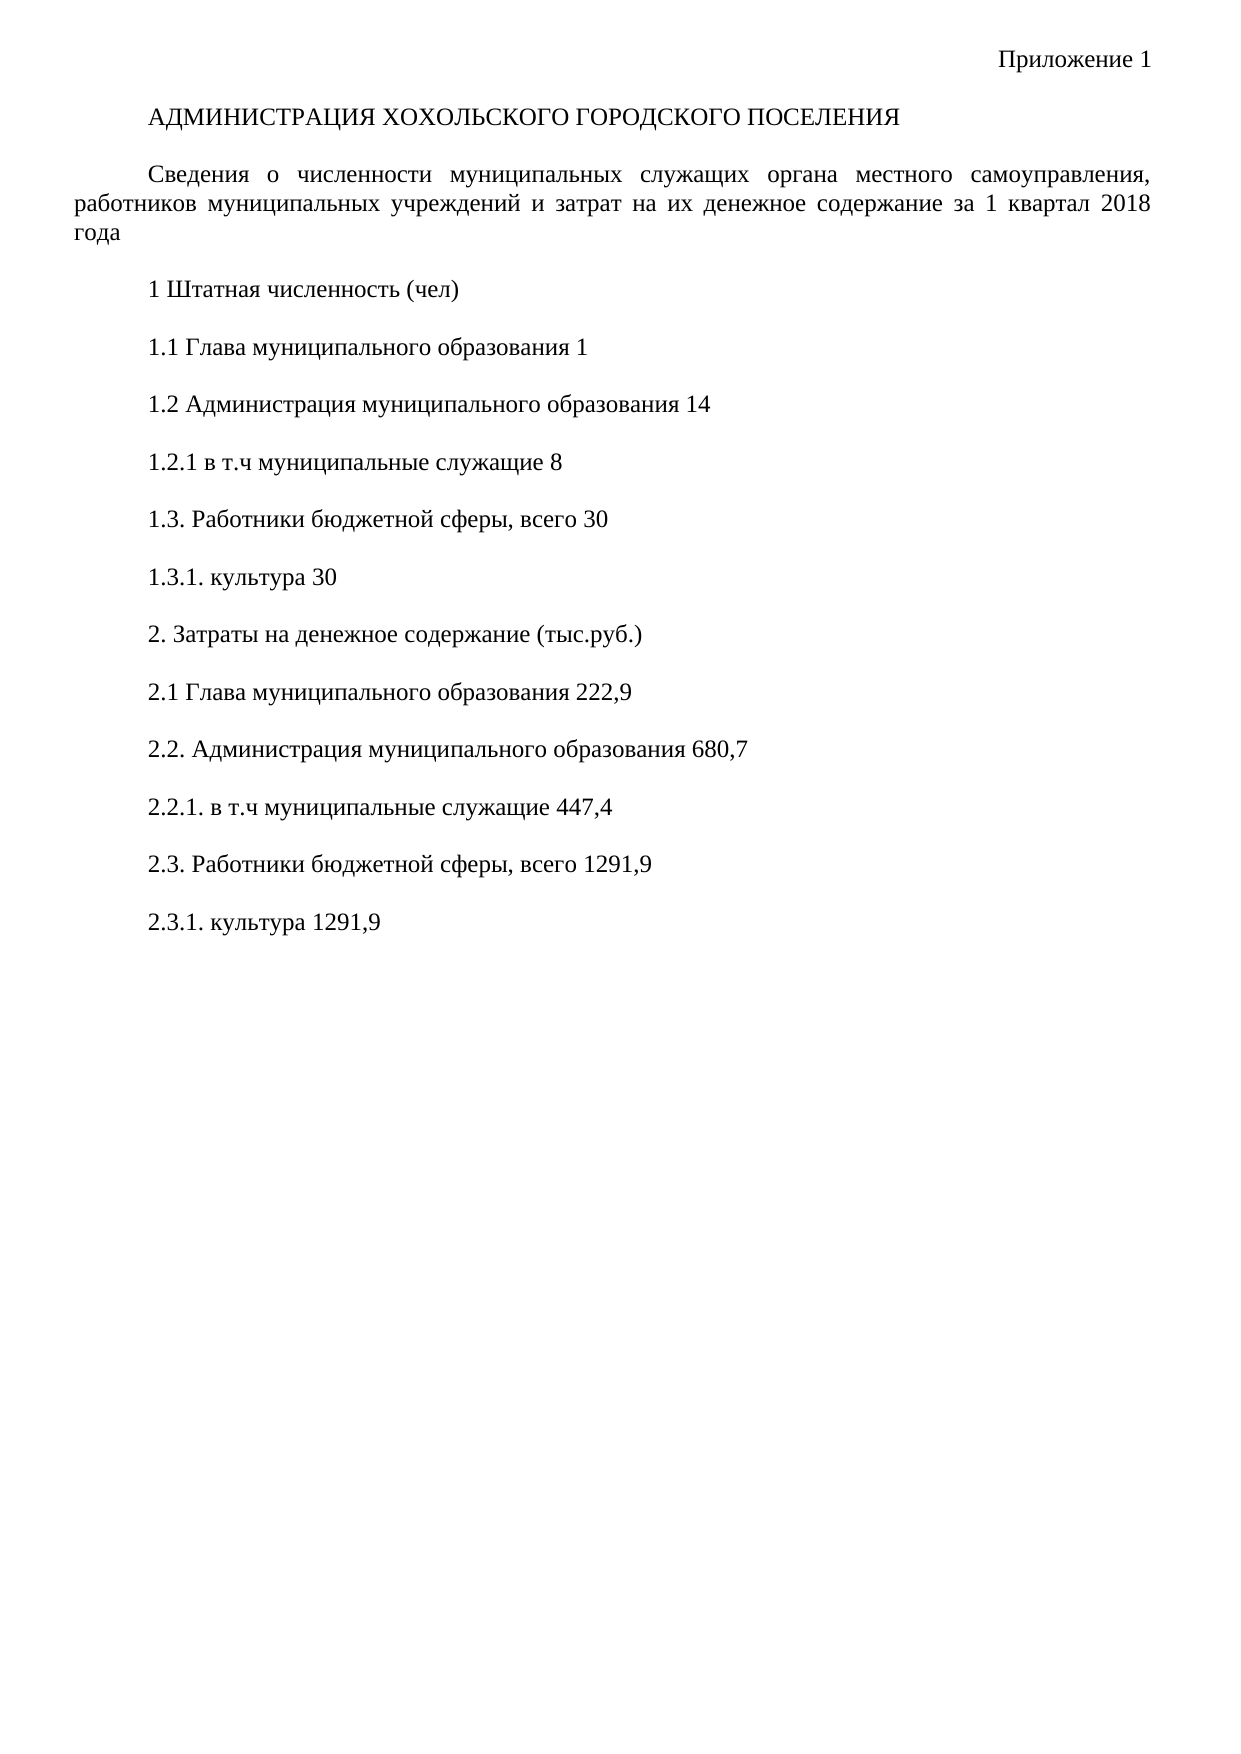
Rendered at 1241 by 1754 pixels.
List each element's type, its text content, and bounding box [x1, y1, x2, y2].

text 1.1 Глава муниципального образования 1 [74, 332, 1152, 361]
text 1.3. Работники бюджетной сферы, всего 30 [74, 504, 1152, 533]
text 2. Затраты на денежное содержание (тыс.руб.) [74, 619, 1152, 648]
text 2.1 Глава муниципального образования 222,9 [74, 677, 1152, 706]
text 2.2. Администрация муниципального образования 680,7 [74, 734, 1152, 763]
text 1.2.1 в т.ч муниципальные служащие 8 [74, 447, 1152, 476]
text 2.2.1. в т.ч муниципальные служащие 447,4 [74, 792, 1152, 821]
text 2.3.1. культура 1291,9 [74, 907, 1152, 936]
text 1.3.1. культура 30 [74, 562, 1152, 591]
text 1.2 Администрация муниципального образования 14 [74, 389, 1152, 418]
text Сведения о численности муниципальных служащих органа местного самоуправления, работников муниципальных учреждений и затрат на их денежное содержание за 1 квартал 2018 года [74, 159, 1152, 246]
text Приложение 1 [74, 44, 1152, 73]
text 2.3. Работники бюджетной сферы, всего 1291,9 [74, 849, 1152, 878]
text 1 Штатная численность (чел) [74, 274, 1152, 303]
text АДМИНИСТРАЦИЯ ХОХОЛЬСКОГО ГОРОДСКОГО ПОСЕЛЕНИЯ [74, 102, 1152, 131]
